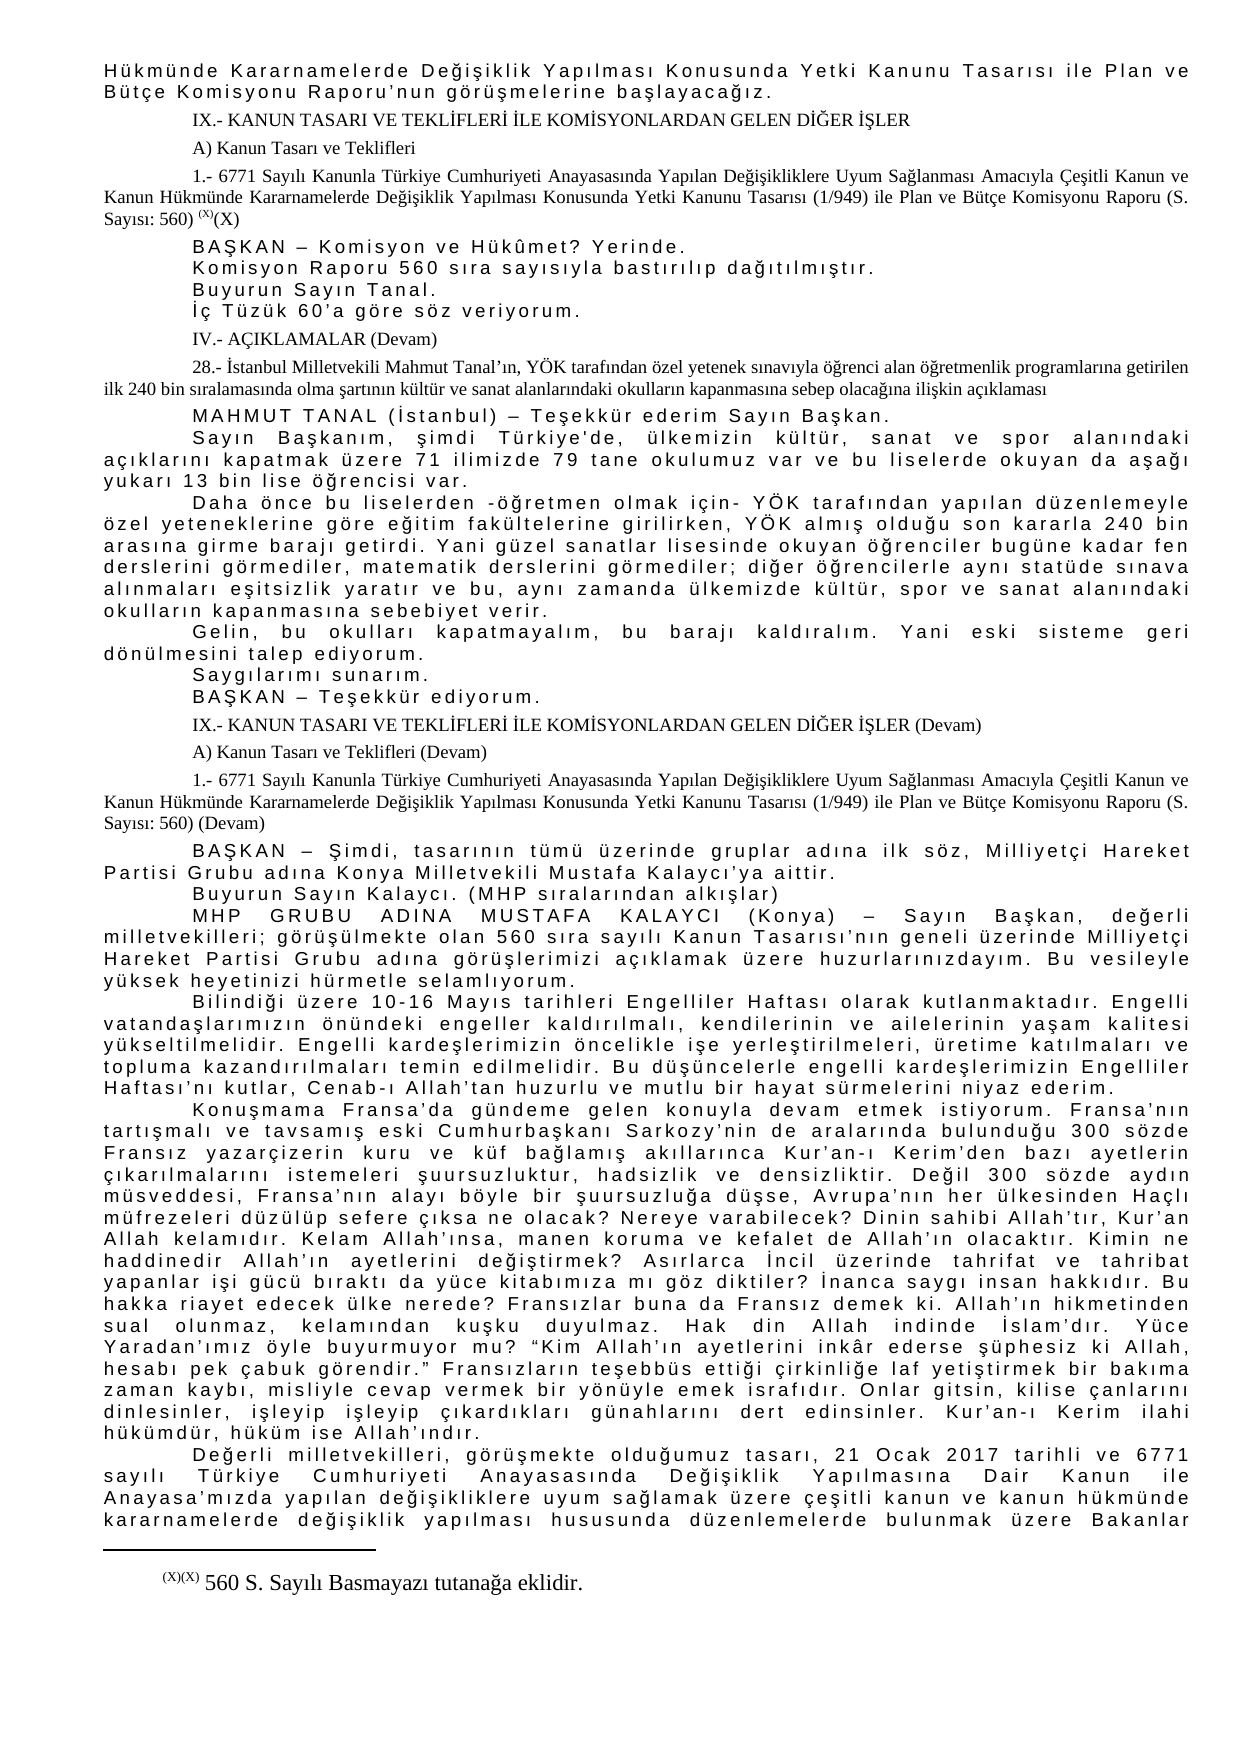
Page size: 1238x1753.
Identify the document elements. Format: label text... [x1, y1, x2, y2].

text IX.- KANUN TASARI VE TEKLİFLERİ İLE KOMİSYONLARDAN GELEN DİĞER İŞLER (Devam) [103, 713, 1190, 735]
text Buyurun Sayın Tanal. [103, 279, 1190, 300]
text MAHMUT TANAL (İstanbul) – Teşekkür ederim Sayın Başkan. [103, 405, 1190, 427]
text Buyurun Sayın Kalaycı. (MHP sıralarından alkışlar) [103, 883, 1190, 905]
text BAŞKAN – Komisyon ve Hükûmet? Yerinde. [103, 236, 1190, 257]
text Gelin, bu okulları kapatmayalım, bu barajı kaldıralım. Yani eski sisteme geri dönülmesini talep ediyorum. [103, 621, 1190, 664]
text MHP GRUBU ADINA MUSTAFA KALAYCI (Konya) – Sayın Başkan, değerli milletvekilleri; görüşülmekte olan 560 sıra sayılı Kanun Tasarısı’nın geneli üzerinde Milliyetçi Hareket Partisi Grubu adına görüşlerimizi açıklamak üzere huzurlarınızdayım. Bu vesileyle yüksek heyetinizi hürmetle selamlıyorum. [103, 905, 1190, 991]
text IV.- AÇIKLAMALAR (Devam) [103, 328, 1190, 350]
text Saygılarımı sunarım. [103, 664, 1190, 686]
text 1.- 6771 Sayılı Kanunla Türkiye Cumhuriyeti Anayasasında Yapılan Değişikliklere Uyum Sağlanması Amacıyla Çeşitli Kanun ve Kanun Hükmünde Kararnamelerde Değişiklik Yapılması Konusunda Yetki Kanunu Tasarısı (1/949) ile Plan ve Bütçe Komisyonu Raporu (S. Sayısı: 560) (X) [103, 165, 1190, 229]
text Sayın Başkanım, şimdi Türkiye'de, ülkemizin kültür, sanat ve spor alanındaki açıklarını kapatmak üzere 71 ilimizde 79 tane okulumuz var ve bu liselerde okuyan da aşağı yukarı 13 bin lise öğrencisi var. [103, 427, 1190, 492]
text BAŞKAN – Şimdi, tasarının tümü üzerinde gruplar adına ilk söz, Milliyetçi Hareket Partisi Grubu adına Konya Milletvekili Mustafa Kalaycı’ya aittir. [103, 840, 1190, 883]
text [103, 60, 1190, 103]
text 1.- 6771 Sayılı Kanunla Türkiye Cumhuriyeti Anayasasında Yapılan Değişikliklere Uyum Sağlanması Amacıyla Çeşitli Kanun ve Kanun Hükmünde Kararnamelerde Değişiklik Yapılması Konusunda Yetki Kanunu Tasarısı (1/949) ile Plan ve Bütçe Komisyonu Raporu (S. Sayısı: 560) (Devam) [103, 769, 1190, 834]
text A) Kanun Tasarı ve Teklifleri [103, 137, 1190, 158]
text IX.- KANUN TASARI VE TEKLİFLERİ İLE KOMİSYONLARDAN GELEN DİĞER İŞLER [103, 109, 1190, 131]
text A) Kanun Tasarı ve Teklifleri (Devam) [103, 741, 1190, 763]
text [103, 1444, 1190, 1530]
text Daha önce bu liselerden -öğretmen olmak için- YÖK tarafından yapılan düzenlemeyle özel yeteneklerine göre eğitim fakültelerine girilirken, YÖK almış olduğu son kararla 240 bin arasına girme barajı getirdi. Yani güzel sanatlar lisesinde okuyan öğrenciler bugüne kadar fen derslerini görmediler, matematik derslerini görmediler; diğer öğrencilerle aynı statüde sınava alınmaları eşitsizlik yaratır ve bu, aynı zamanda ülkemizde kültür, spor ve sanat alanındaki okulların kapanmasına sebebiyet verir. [103, 492, 1190, 621]
text BAŞKAN – Teşekkür ediyorum. [103, 686, 1190, 707]
text Konuşmama Fransa’da gündeme gelen konuyla devam etmek istiyorum. Fransa’nın tartışmalı ve tavsamış eski Cumhurbaşkanı Sarkozy’nin de aralarında bulunduğu 300 sözde Fransız yazarçizerin kuru ve küf bağlamış akıllarınca Kur’an-ı Kerim’den bazı ayetlerin çıkarılmalarını istemeleri şuursuzluktur, hadsizlik ve densizliktir. Değil 300 sözde aydın müsveddesi, Fransa’nın alayı böyle bir şuursuzluğa düşse, Avrupa’nın her ülkesinden Haçlı müfrezeleri düzülüp sefere çıksa ne olacak? Nereye varabilecek? Dinin sahibi Allah’tır, Kur’an Allah kelamıdır. Kelam Allah’ınsa, manen koruma ve kefalet de Allah’ın olacaktır. Kimin ne haddinedir Allah’ın ayetlerini değiştirmek? Asırlarca İncil üzerinde tahrifat ve tahribat yapanlar işi gücü bıraktı da yüce kitabımıza mı göz diktiler? İnanca saygı insan hakkıdır. Bu hakka riayet edecek ülke nerede? Fransızlar buna da Fransız demek ki. Allah’ın hikmetinden sual olunmaz, kelamından kuşku duyulmaz. Hak din Allah indinde İslam’dır. Yüce Yaradan’ımız öyle buyurmuyor mu? “Kim Allah’ın ayetlerini inkâr ederse şüphesiz ki Allah, hesabı pek çabuk görendir.” Fransızların teşebbüs ettiği çirkinliğe laf yetiştirmek bir bakıma zaman kaybı, misliyle cevap vermek bir yönüyle emek israfıdır. Onlar gitsin, kilise çanlarını dinlesinler, işleyip işleyip çıkardıkları günahlarını dert edinsinler. Kur’an-ı Kerim ilahi hükümdür, hüküm ise Allah’ındır. [103, 1099, 1190, 1444]
text Bilindiği üzere 10-16 Mayıs tarihleri Engelliler Haftası olarak kutlanmaktadır. Engelli vatandaşlarımızın önündeki engeller kaldırılmalı, kendilerinin ve ailelerinin yaşam kalitesi yükseltilmelidir. Engelli kardeşlerimizin öncelikle işe yerleştirilmeleri, üretime katılmaları ve topluma kazandırılmaları temin edilmelidir. Bu düşüncelerle engelli kardeşlerimizin Engelliler Haftası’nı kutlar, Cenab-ı Allah’tan huzurlu ve mutlu bir hayat sürmelerini niyaz ederim. [103, 991, 1190, 1099]
text İç Tüzük 60’a göre söz veriyorum. [103, 300, 1190, 322]
text Komisyon Raporu 560 sıra sayısıyla bastırılıp dağıtılmıştır. [103, 257, 1190, 279]
text 28.- İstanbul Milletvekili Mahmut Tanal’ın, YÖK tarafından özel yetenek sınavıyla öğrenci alan öğretmenlik programlarına getirilen ilk 240 bin sıralamasında olma şartının kültür ve sanat alanlarındaki okulların kapanmasına sebep olacağına ilişkin açıklaması [103, 356, 1190, 399]
